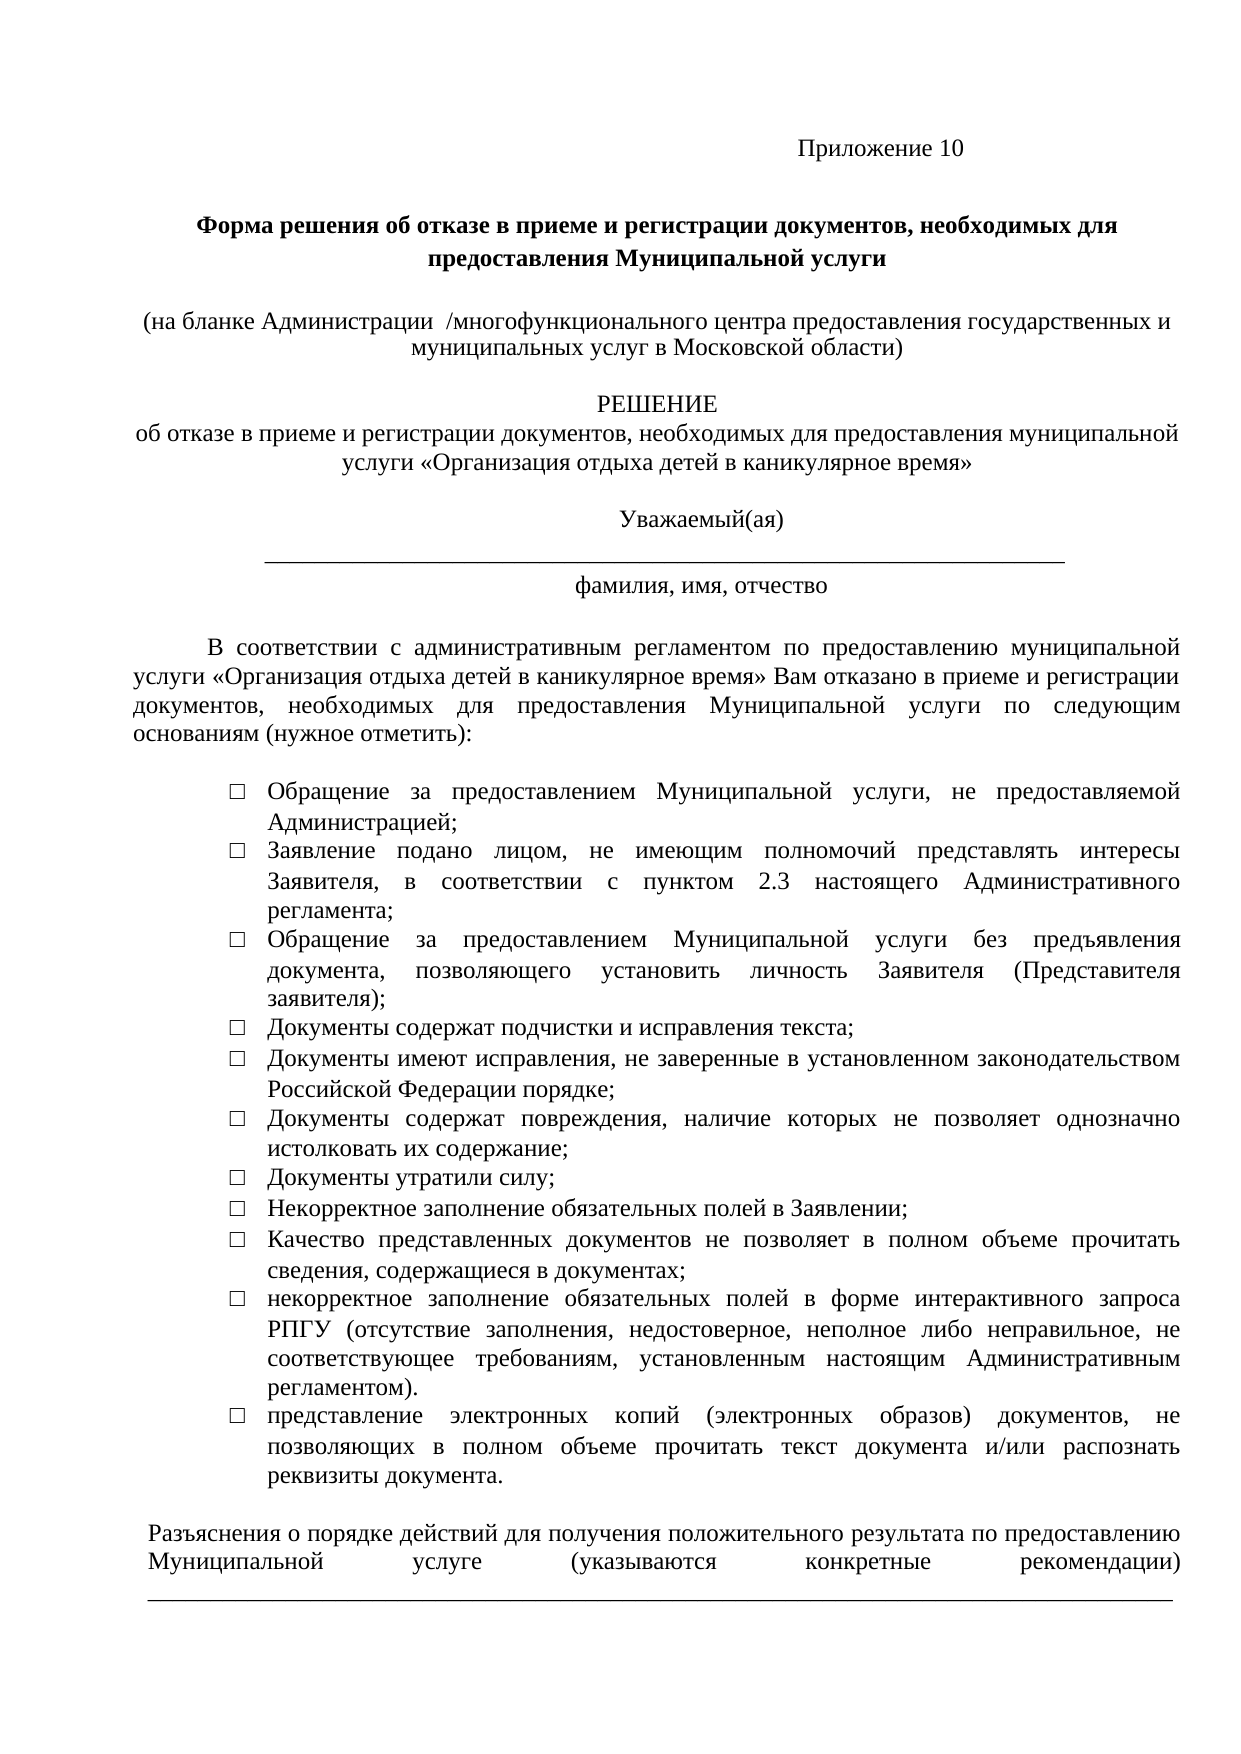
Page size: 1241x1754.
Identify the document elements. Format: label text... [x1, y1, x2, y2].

list некорректное заполнение обязательных полей в форме интерактивного запроса РПГУ (отсутствие заполнения, недостоверное, неполное либо неправильное, не соответствующее требованиям, установленным настоящим Административным регламентом). [229, 1283, 1181, 1401]
list Документы содержат подчистки и исправления текста; [229, 1012, 1181, 1043]
text Уважаемый(ая) ________________________________________________________________ [148, 504, 1181, 566]
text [148, 1518, 1181, 1604]
text Форма решения об отказе в приеме и регистрации документов, необходимых для предоставления Муниципальной услуги [133, 210, 1181, 272]
list Документы имеют исправления, не заверенные в установленном законодательством Российской Федерации порядке; [229, 1043, 1181, 1103]
list Некорректное заполнение обязательных полей в Заявлении; [229, 1193, 1181, 1224]
text В соответствии с административным регламентом по предоставлению муниципальной услуги «Организация отдыха детей в каникулярное время» Вам отказано в приеме и регистрации документов, необходимых для предоставления Муниципальной услуги по следующим основаниям (нужное отметить): [133, 632, 1181, 747]
text Приложение 10 [723, 133, 1181, 162]
list Документы содержат повреждения, наличие которых не позволяет однозначно истолковать их содержание; [229, 1103, 1181, 1162]
list Заявление подано лицом, не имеющим полномочий представлять интересы Заявителя, в соответствии с пунктом 2.3 настоящего Административного регламента; [229, 836, 1181, 924]
list Качество представленных документов не позволяет в полном объеме прочитать сведения, содержащиеся в документах; [229, 1224, 1181, 1283]
text РЕШЕНИЕ [133, 389, 1181, 418]
text (на бланке Администрации /многофункционального центра предоставления государственных и муниципальных услуг в Московской области) [133, 309, 1181, 361]
list Документы утратили силу; [229, 1162, 1181, 1193]
text фамилия, имя, отчество [148, 570, 1181, 599]
list представление электронных копий (электронных образов) документов, не позволяющих в полном объеме прочитать текст документа и/или распознать реквизиты документа. [229, 1401, 1181, 1489]
text об отказе в приеме и регистрации документов, необходимых для предоставления муниципальной услуги «Организация отдыха детей в каникулярное время» [133, 418, 1181, 476]
list Обращение за предоставлением Муниципальной услуги без предъявления документа, позволяющего установить личность Заявителя (Представителя заявителя); [229, 924, 1181, 1012]
list Обращение за предоставлением Муниципальной услуги, не предоставляемой Администрацией; [229, 776, 1181, 836]
